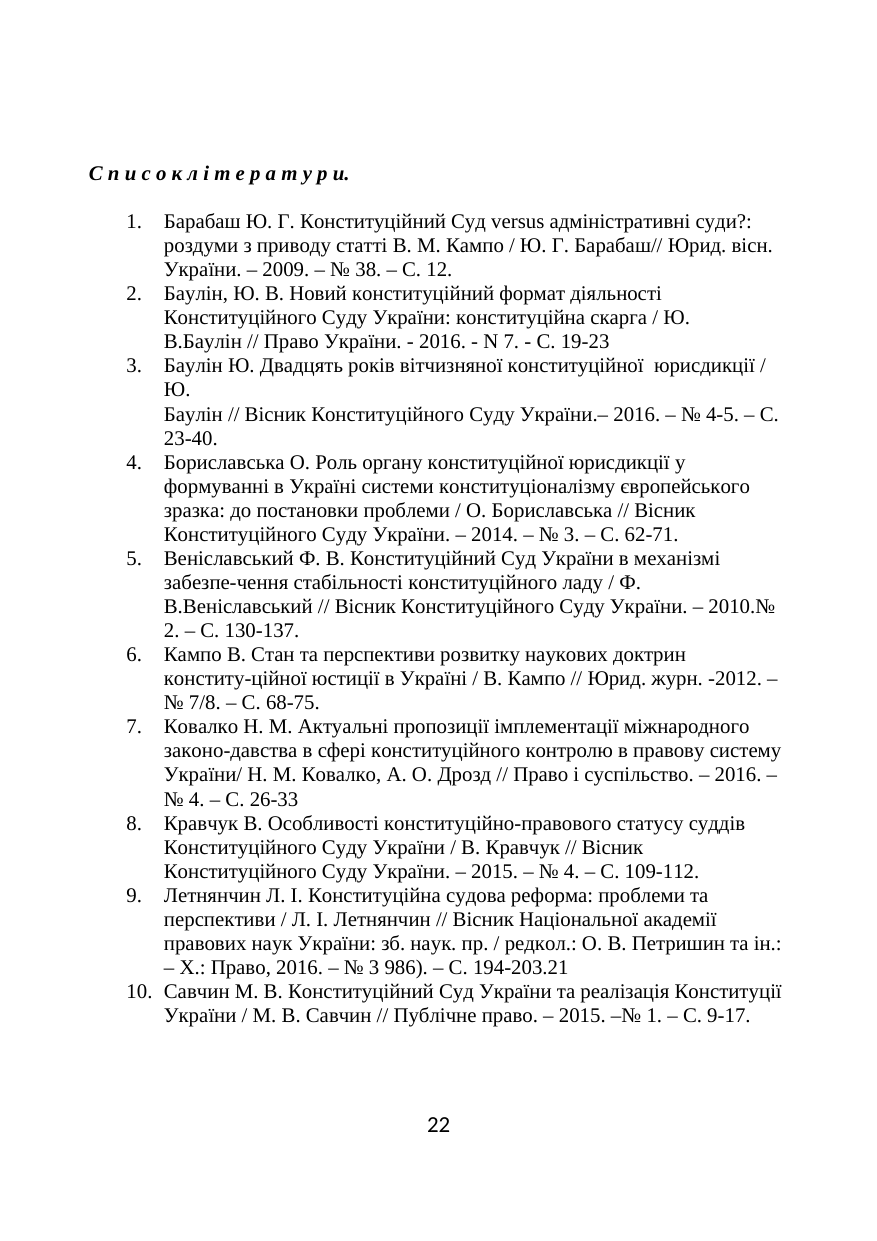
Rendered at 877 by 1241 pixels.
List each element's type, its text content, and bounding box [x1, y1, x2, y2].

list Ковалко Н. М. Актуальні пропозиції імплементації міжнародного законо-давства в сфері конституційного контролю в правову систему України/ Н. М. Ковалко, А. О. Дрозд // Право і суспільство. – 2016. – № 4. – С. 26-33 [126, 714, 788, 811]
list Летнянчин Л. І. Конституційна судова реформа: проблеми та перспективи / Л. І. Летнянчин // Вісник Національної академії правових наук України: зб. наук. пр. / редкол.: О. В. Петришин та ін.: – Х.: Право, 2016. – № 3 986). – С. 194-203.21 [126, 883, 788, 979]
list Баулін Ю. Двадцять років вітчизняної конституційної юрисдикції / Ю. [126, 353, 788, 401]
list Барабаш Ю. Г. Конституційний Суд versus адміністративні суди?: роздуми з приводу статті В. М. Кампо / Ю. Г. Барабаш// Юрид. вісн. України. – 2009. – № 38. – С. 12. [126, 209, 788, 281]
list Кампо В. Стан та перспективи розвитку наукових доктрин конститу-ційної юстиції в Україні / В. Кампо // Юрид. журн. -2012. – № 7/8. – С. 68-75. [126, 642, 788, 714]
list Бориславська О. Роль органу конституційної юрисдикції у формуванні в Україні системи конституціоналізму європейського зразка: до постановки проблеми / О. Бориславська // Вісник Конституційного Суду України. – 2014. – № 3. – С. 62-71. [126, 449, 788, 546]
text С п и с о к л і т е р а т у р и. [89, 161, 788, 185]
list Кравчук В. Особливості конституційно-правового статусу суддів Конституційного Суду України / В. Кравчук // Вісник Конституційного Суду України. – 2015. – № 4. – С. 109-112. [126, 811, 788, 883]
list Баулін, Ю. В. Новий конституційний формат діяльності Конституційного Суду України: конституційна скарга / Ю. В.Баулін // Право України. - 2016. - N 7. - С. 19-23 [126, 281, 788, 353]
list Савчин М. В. Конституційний Суд України та реалізація Конституції України / М. В. Савчин // Публічне право. – 2015. –№ 1. – С. 9-17. [126, 979, 788, 1027]
list Веніславський Ф. В. Конституційний Суд України в механізмі забезпе-чення стабільності конституційного ладу / Ф. В.Веніславський // Вісник Конституційного Суду України. – 2010.№ 2. – С. 130-137. [126, 546, 788, 642]
text Баулін // Вісник Конституційного Суду України.– 2016. – № 4-5. – С. 23-40. [164, 401, 788, 449]
